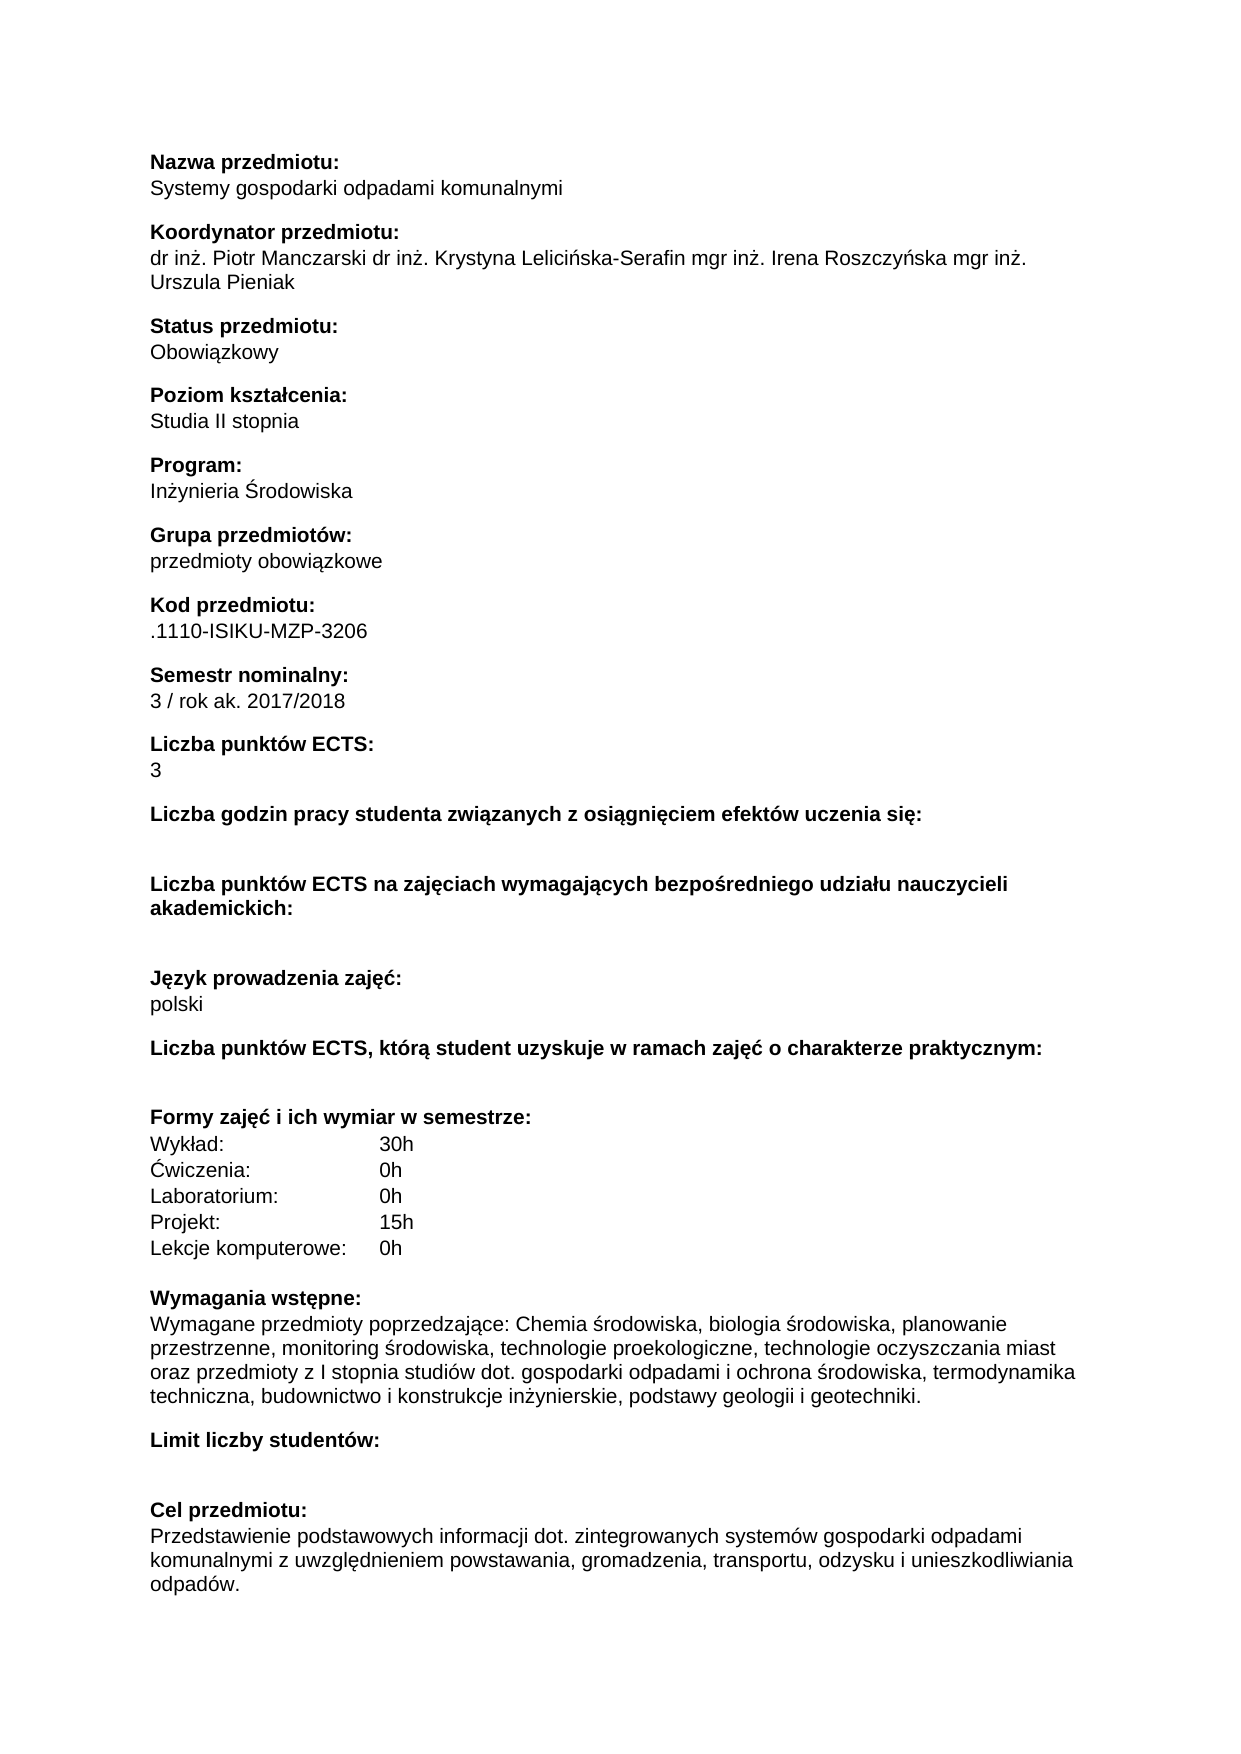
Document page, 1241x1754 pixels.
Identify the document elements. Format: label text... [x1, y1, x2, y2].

text Liczba punktów ECTS: [150, 732, 1090, 756]
text dr inż. Piotr Manczarski dr inż. Krystyna Lelicińska-Serafin mgr inż. Irena Roszczyńska mgr inż. Urszula Pieniak [150, 246, 1090, 294]
text Obowiązkowy [150, 339, 1090, 363]
text Limit liczby studentów: [150, 1428, 1090, 1452]
text Liczba punktów ECTS, którą student uzyskuje w ramach zajęć o charakterze praktycznym: [150, 1035, 1090, 1059]
text 3 / rok ak. 2017/2018 [150, 688, 1090, 712]
text przedmioty obowiązkowe [150, 549, 1090, 573]
table_cell 0h [369, 1182, 597, 1208]
text Formy zajęć i ich wymiar w semestrze: [150, 1105, 1090, 1129]
text Cel przedmiotu: [150, 1497, 1090, 1521]
text Program: [150, 453, 1090, 477]
text Wymagane przedmioty poprzedzające: Chemia środowiska, biologia środowiska, planowanie przestrzenne, monitoring środowiska, technologie proekologiczne, technologie oczyszczania miast oraz przedmioty z I stopnia studiów dot. gospodarki odpadami i ochrona środowiska, termodynamika techniczna, budownictwo i konstrukcje inżynierskie, podstawy geologii i geotechniki. [150, 1312, 1090, 1408]
text Język prowadzenia zajęć: [150, 966, 1090, 989]
text Kod przedmiotu: [150, 593, 1090, 617]
table_cell Projekt: [140, 1210, 367, 1234]
text Przedstawienie podstawowych informacji dot. zintegrowanych systemów gospodarki odpadami komunalnymi z uwzględnieniem powstawania, gromadzenia, transportu, odzysku i unieszkodliwiania odpadów. [150, 1523, 1090, 1595]
table_header 30h [369, 1132, 597, 1156]
text Inżynieria Środowiska [150, 479, 1090, 503]
table_cell Laboratorium: [140, 1184, 367, 1208]
table_cell 0h [369, 1156, 597, 1182]
table_cell 15h [369, 1208, 597, 1234]
text Poziom kształcenia: [150, 383, 1090, 407]
text Wymagania wstępne: [150, 1286, 1090, 1310]
text Liczba punktów ECTS na zajęciach wymagających bezpośredniego udziału nauczycieli akademickich: [150, 872, 1090, 920]
text Nazwa przedmiotu: [150, 150, 1090, 174]
text Semestr nominalny: [150, 662, 1090, 686]
text Systemy gospodarki odpadami komunalnymi [150, 176, 1090, 200]
text 3 [150, 758, 1090, 782]
text polski [150, 992, 1090, 1016]
text Status przedmiotu: [150, 313, 1090, 337]
text Studia II stopnia [150, 409, 1090, 433]
table_header Wykład: [140, 1132, 367, 1156]
text Grupa przedmiotów: [150, 523, 1090, 547]
table_cell 0h [369, 1234, 597, 1260]
table_cell Lekcje komputerowe: [140, 1236, 367, 1260]
table_cell Ćwiczenia: [140, 1158, 367, 1182]
text Liczba godzin pracy studenta związanych z osiągnięciem efektów uczenia się: [150, 802, 1090, 826]
text Koordynator przedmiotu: [150, 220, 1090, 244]
text .1110-ISIKU-MZP-3206 [150, 619, 1090, 643]
